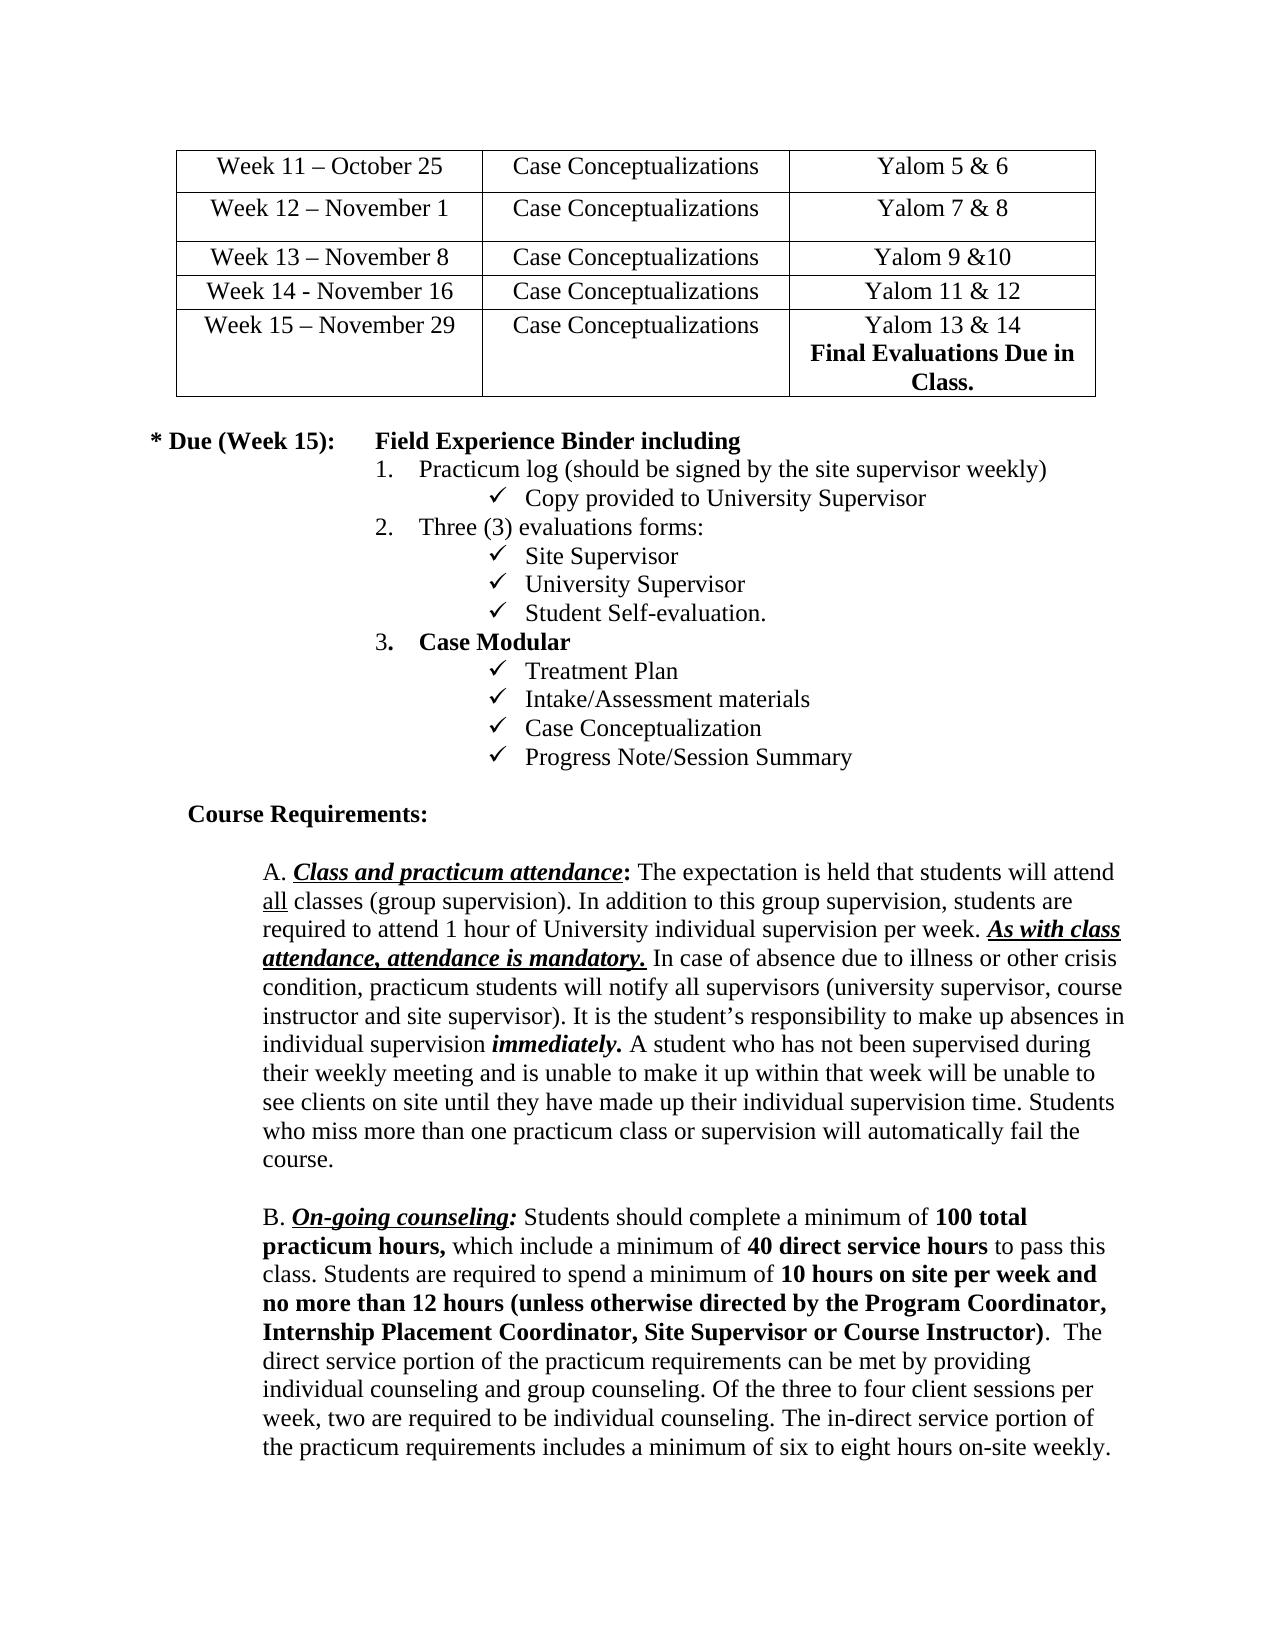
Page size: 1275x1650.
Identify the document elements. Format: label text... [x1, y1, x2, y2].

table_cell Case Conceptualizations [483, 193, 789, 241]
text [262, 1202, 1125, 1461]
table_cell Week 12 – November 1 [177, 193, 482, 241]
table_cell Yalom 7 & 8 [790, 193, 1095, 241]
table_cell Week 11 – October 25 [177, 151, 482, 192]
text 1. Practicum log (should be signed by the site supervisor weekly) [375, 454, 1087, 483]
text A. Class and practicum attendance: The expectation is held that students will attend all classes (group supervision). In addition to this group supervision, students are required to attend 1 hour of University individual supervision per week. As with class attendance, attendance is mandatory. In case of absence due to illness or other crisis condition, practicum students will notify all supervisors (university supervisor, course instructor and site supervisor). It is the student’s responsibility to make up absences in individual supervision immediately. A student who has not been supervised during their weekly meeting and is unable to make it up within that week will be unable to see clients on site until they have made up their individual supervision time. Students who miss more than one practicum class or supervision will automatically fail the course. [262, 857, 1125, 1173]
list Copy provided to University Supervisor [487, 483, 1087, 512]
text 2. Three (3) evaluations forms: [262, 512, 1087, 541]
table_cell Week 14 - November 16 [177, 276, 482, 309]
table_cell Yalom 11 & 12 [790, 276, 1095, 309]
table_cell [483, 151, 789, 192]
table_cell Case Conceptualizations [483, 310, 789, 396]
list Student Self-evaluation. [487, 598, 1087, 627]
list University Supervisor [487, 569, 1087, 598]
table_cell Yalom 9 &10 [790, 242, 1095, 275]
table_cell Case Conceptualizations [483, 242, 789, 275]
text 3. Case Modular [262, 627, 1087, 656]
list Case Conceptualization [487, 713, 1087, 742]
list Site Supervisor [487, 541, 1087, 569]
list Progress Note/Session Summary [487, 742, 1087, 771]
text Course Requirements: [187, 799, 1125, 828]
table_cell Yalom 13 & 14 Final Evaluations Due in Class. [790, 310, 1095, 396]
table_cell Case Conceptualizations [483, 276, 789, 309]
table_cell Week 15 – November 29 [177, 310, 482, 396]
text * Due (Week 15): Field Experience Binder including [150, 426, 1087, 454]
table_cell Week 13 – November 8 [177, 242, 482, 275]
list Treatment Plan [487, 656, 1087, 684]
table_cell Yalom 5 & 6 [790, 151, 1095, 192]
list Intake/Assessment materials [487, 684, 1087, 713]
